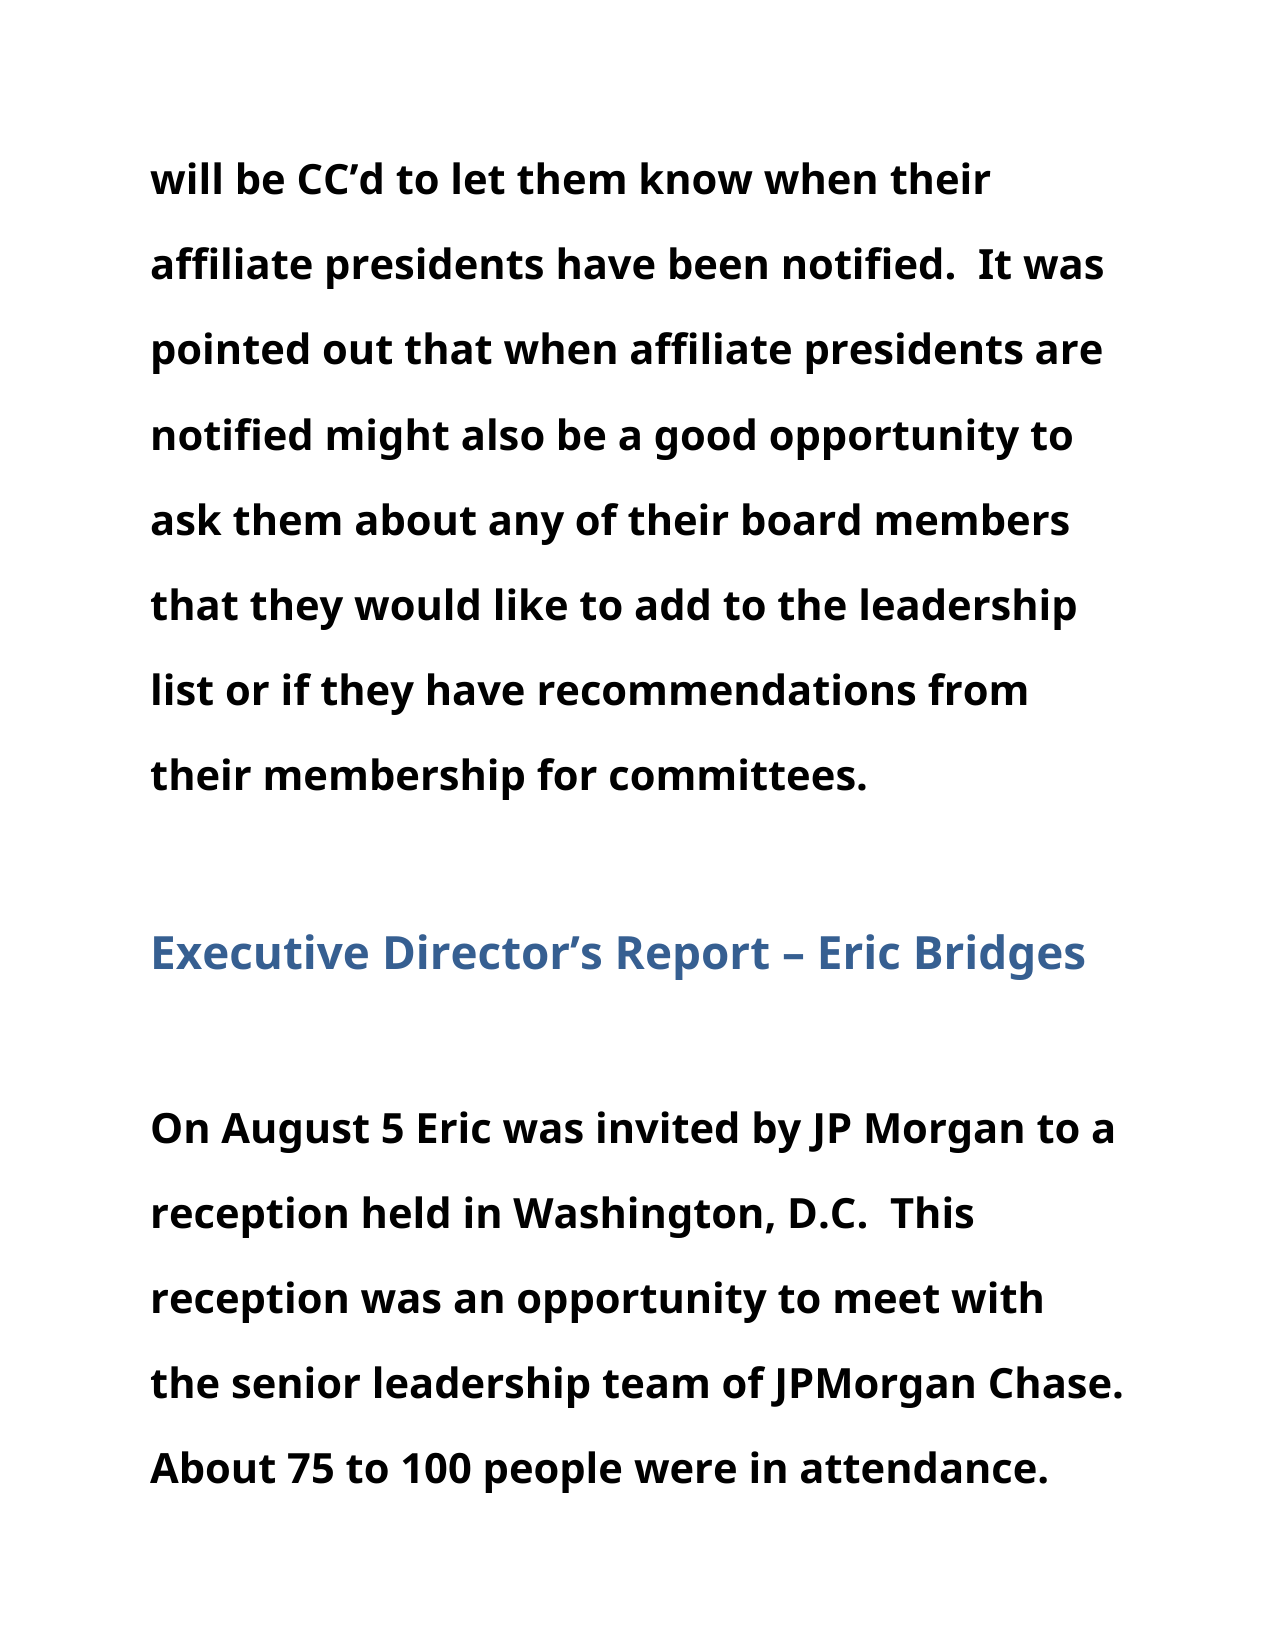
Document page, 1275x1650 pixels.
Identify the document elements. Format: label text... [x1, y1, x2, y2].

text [150, 150, 1125, 802]
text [150, 1099, 1125, 1496]
subtitle Executive Director’s Report – Eric Bridges [150, 920, 1125, 982]
